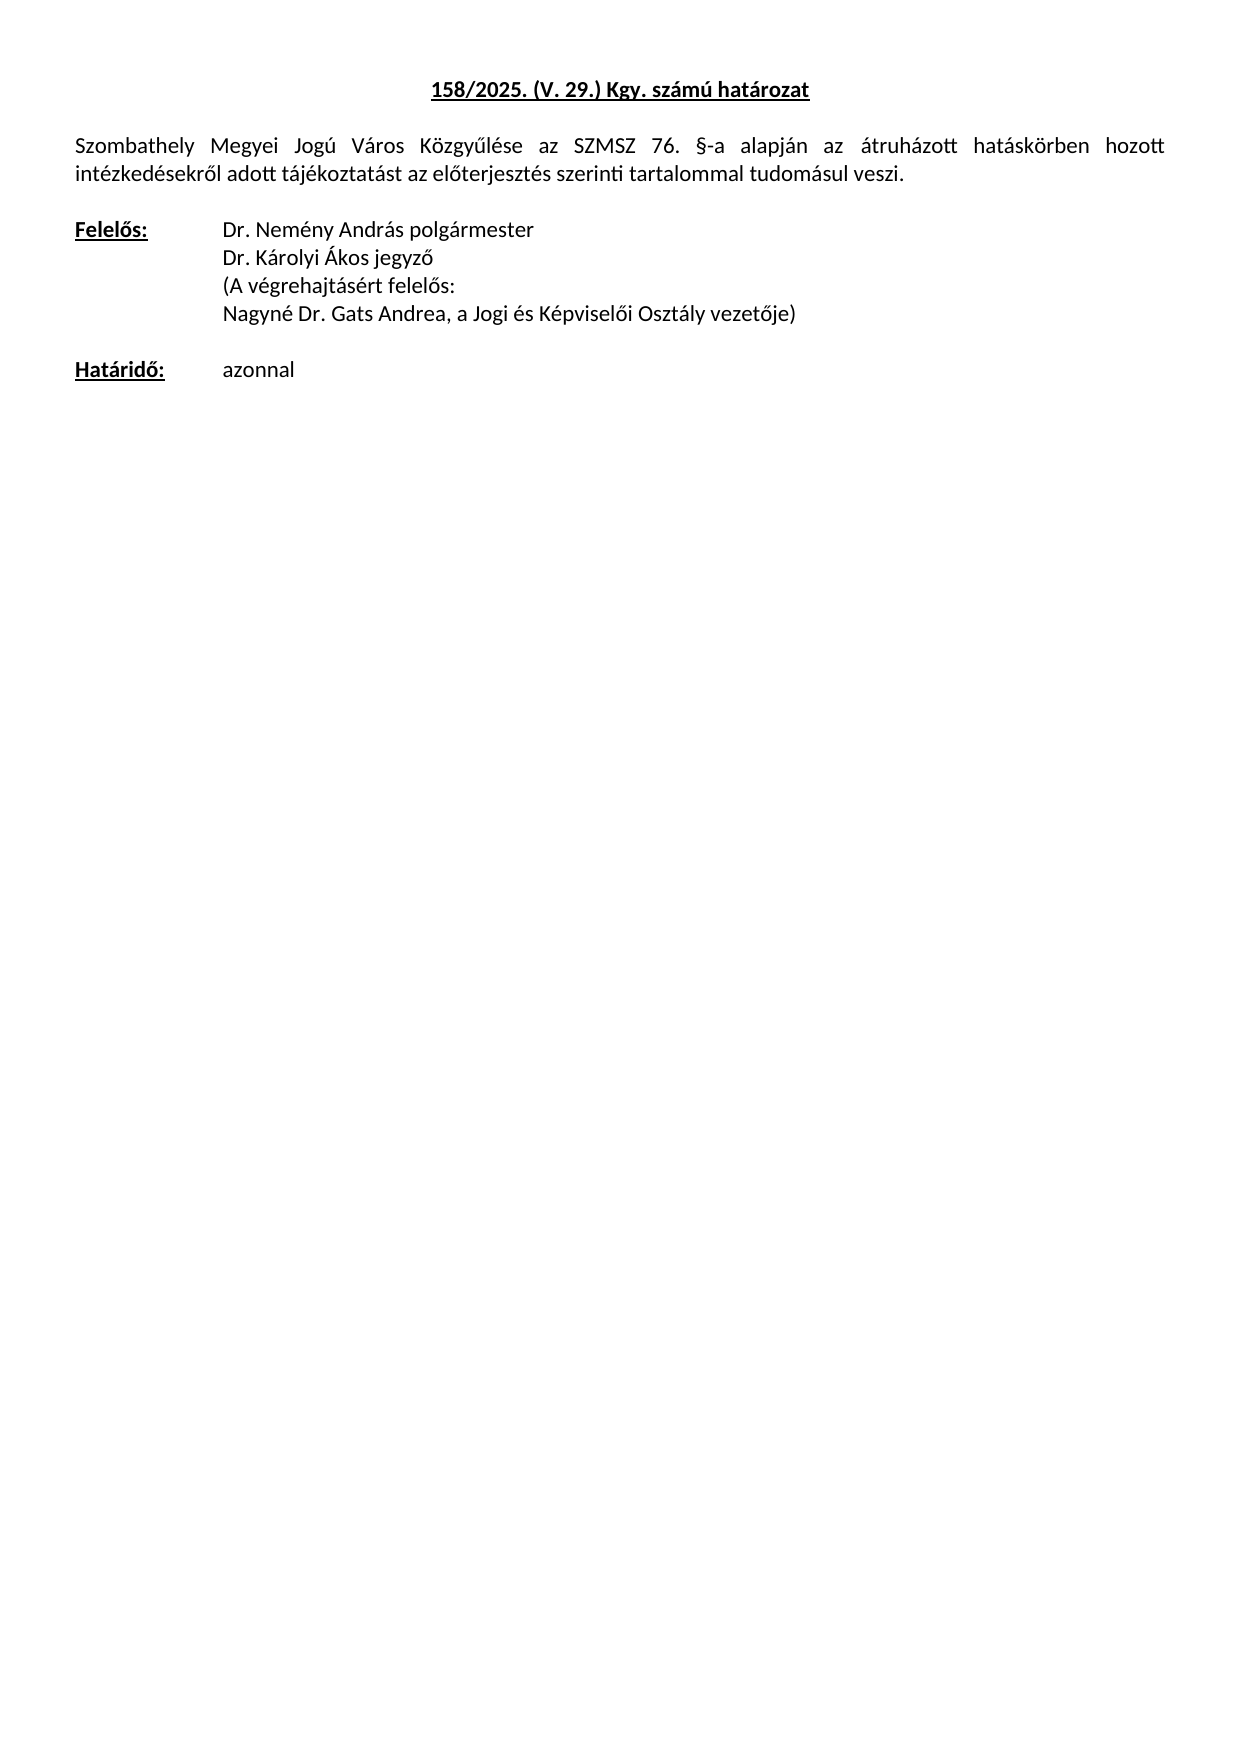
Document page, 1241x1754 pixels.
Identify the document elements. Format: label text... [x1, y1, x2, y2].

text 158/2025. (V. 29.) Kgy. számú határozat [75, 75, 1165, 103]
text Határidő: azonnal [75, 355, 1165, 383]
text (A végrehajtásért felelős: [75, 271, 1165, 299]
text Felelős: Dr. Nemény András polgármester [75, 215, 1165, 243]
text Nagyné Dr. Gats Andrea, a Jogi és Képviselői Osztály vezetője) [75, 299, 1165, 327]
text Dr. Károlyi Ákos jegyző [75, 243, 1165, 271]
text Szombathely Megyei Jogú Város Közgyűlése az SZMSZ 76. §-a alapján az átruházott hatáskörben hozott intézkedésekről adott tájékoztatást az előterjesztés szerinti tartalommal tudomásul veszi. [75, 131, 1165, 187]
